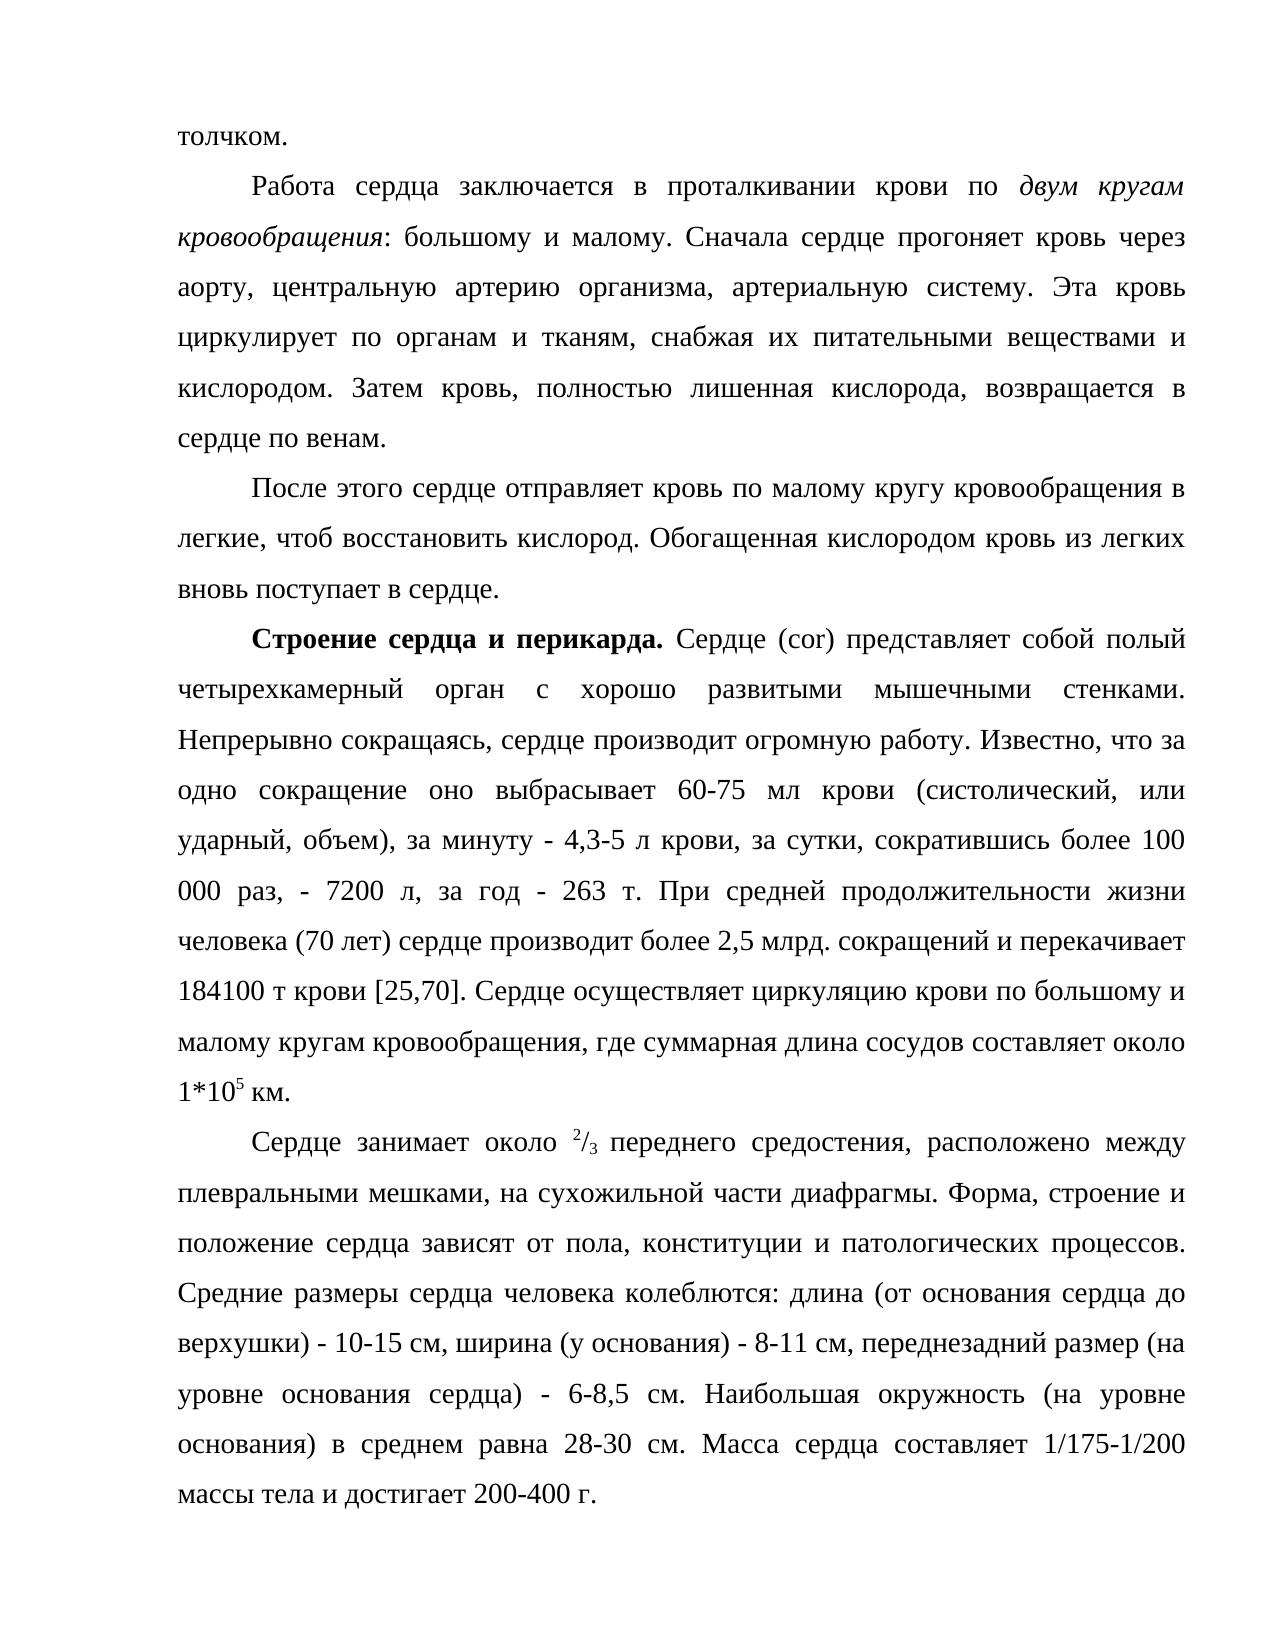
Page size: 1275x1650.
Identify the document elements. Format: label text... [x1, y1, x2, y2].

text Работа сердца заключается в проталкивании крови по двум кругам кровообращения: большому и малому. Сначала сердце прогоняет кровь через аорту, центральную артерию организма, артериальную систему. Эта кровь циркулирует по органам и тканям, снабжая их питательными веществами и кислородом. Затем кровь, полностью лишенная кислорода, возвращается в сердце по венам. [177, 168, 1186, 453]
text После этого сердце отправляет кровь по малому кругу кровообращения в легкие, чтоб восстановить кислород. Обогащенная кислородом кровь из легких вновь поступает в сердце. [177, 470, 1186, 604]
text Сердце занимает около 2/3 переднего средостения, расположено между плевральными мешками, на сухожильной части диафрагмы. Форма, строение и положение сердца зависят от пола, конституции и патологических процессов. Средние размеры сердца человека колеблются: длина (от основания сердца до верхушки) - 10-15 см, ширина (у основания) - 8-11 см, переднезадний размер (на уровне основания сердца) - 6-8,5 см. Наибольшая окружность (на уровне основания) в среднем равна 28-30 см. Масса сердца составляет 1/175-1/200 массы тела и достигает 200-400 г. [177, 1124, 1186, 1510]
text Строение сердца и перикарда. Сердце (cor) представляет собой полый четырехкамерный орган с хорошо развитыми мышечными стенками. Непрерывно сокращаясь, сердце производит огромную работу. Известно, что за одно сокращение оно выбрасывает 60-75 мл крови (систолический, или ударный, объем), за минуту - 4,3-5 л крови, за сутки, сократившись более 100 000 раз, - 7200 л, за год - 263 т. При средней продолжительности жизни человека (70 лет) сердце производит более 2,5 млрд. сокращений и перекачивает 184100 т крови [25,70]. Сердце осуществляет циркуляцию крови по большому и малому кругам кровообращения, где суммарная длина сосудов составляет около 1*105 км. [177, 621, 1186, 1108]
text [177, 118, 1186, 152]
